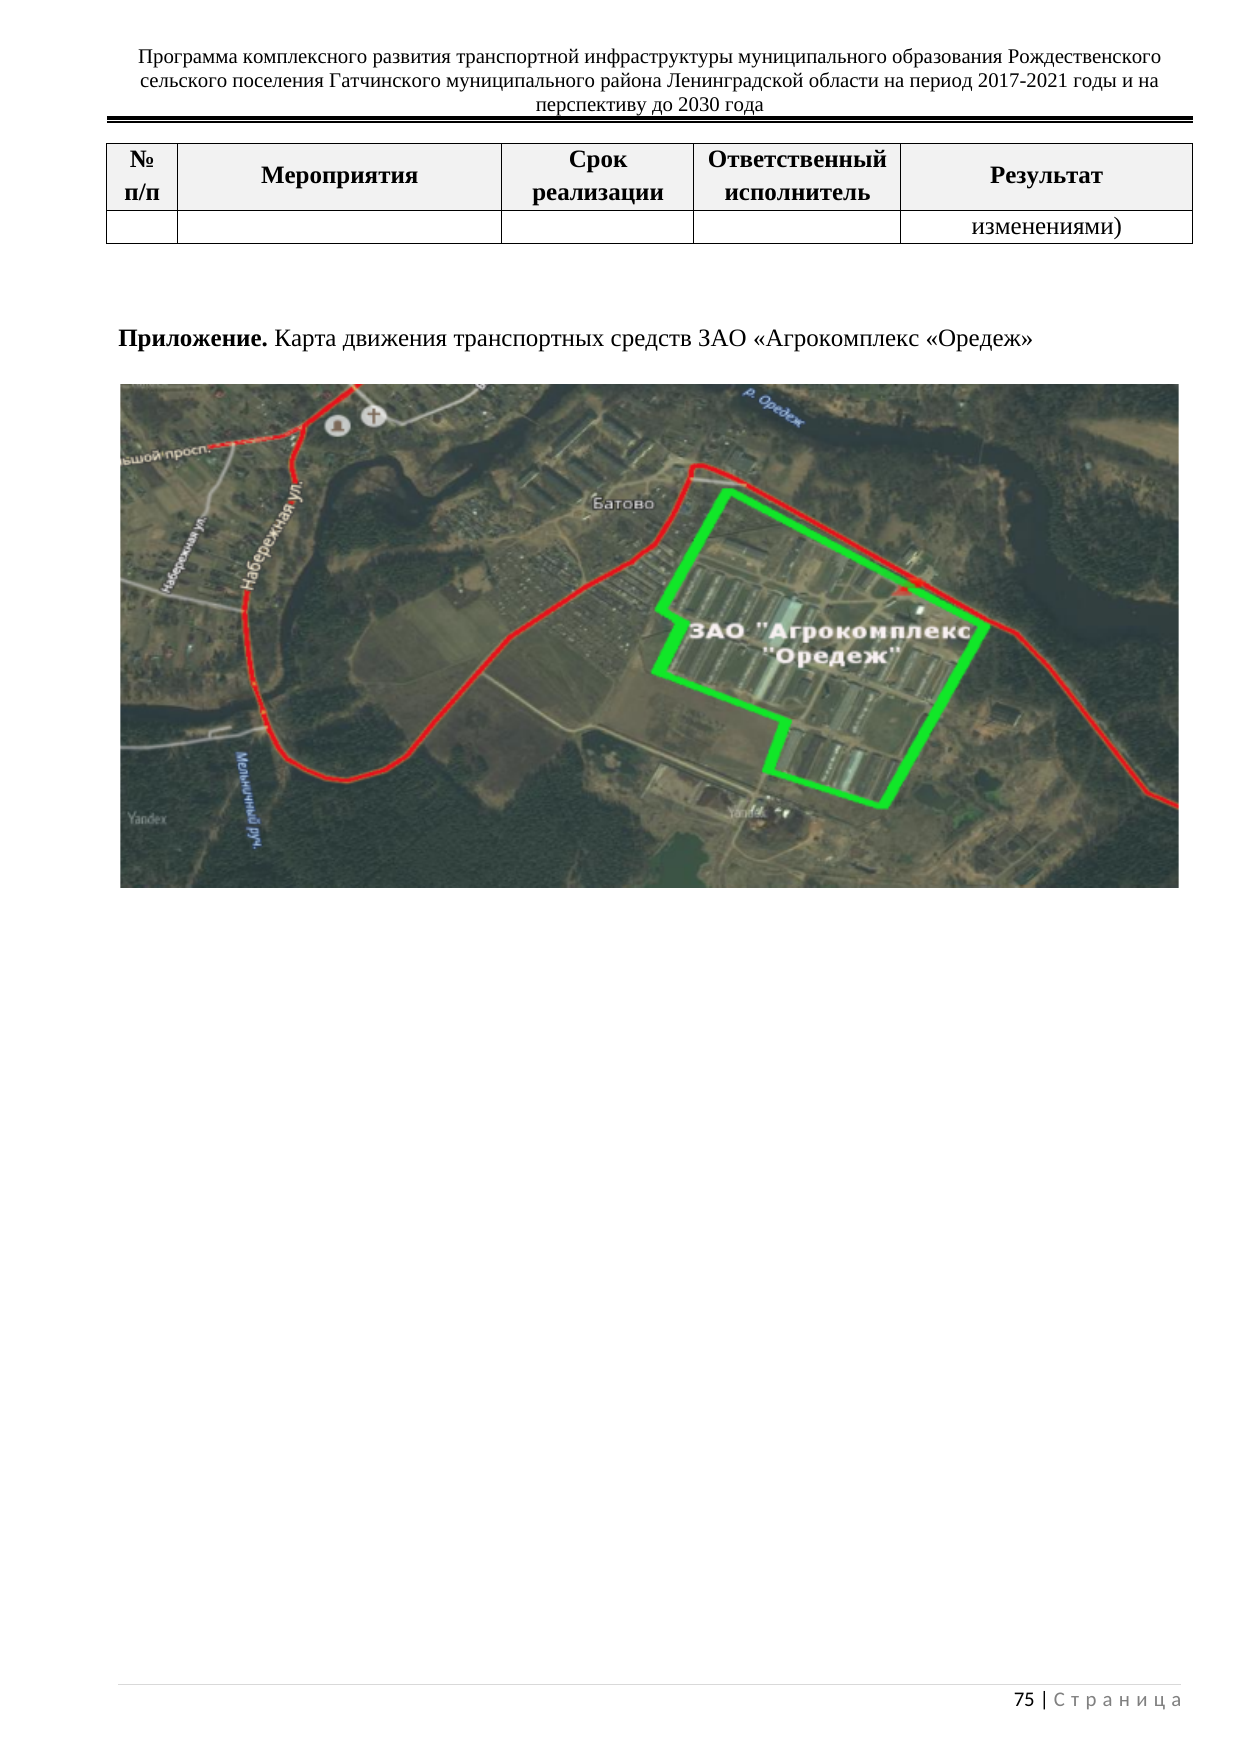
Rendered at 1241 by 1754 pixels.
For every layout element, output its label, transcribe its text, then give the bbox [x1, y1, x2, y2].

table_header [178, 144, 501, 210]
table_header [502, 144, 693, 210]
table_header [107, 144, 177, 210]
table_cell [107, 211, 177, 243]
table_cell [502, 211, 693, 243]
subtitle Приложение. Карта движения транспортных средств ЗАО «Агрокомплекс «Оредеж» [118, 323, 1181, 352]
picture [120, 384, 1179, 888]
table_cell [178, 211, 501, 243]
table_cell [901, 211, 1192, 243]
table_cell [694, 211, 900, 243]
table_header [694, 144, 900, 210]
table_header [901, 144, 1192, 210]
